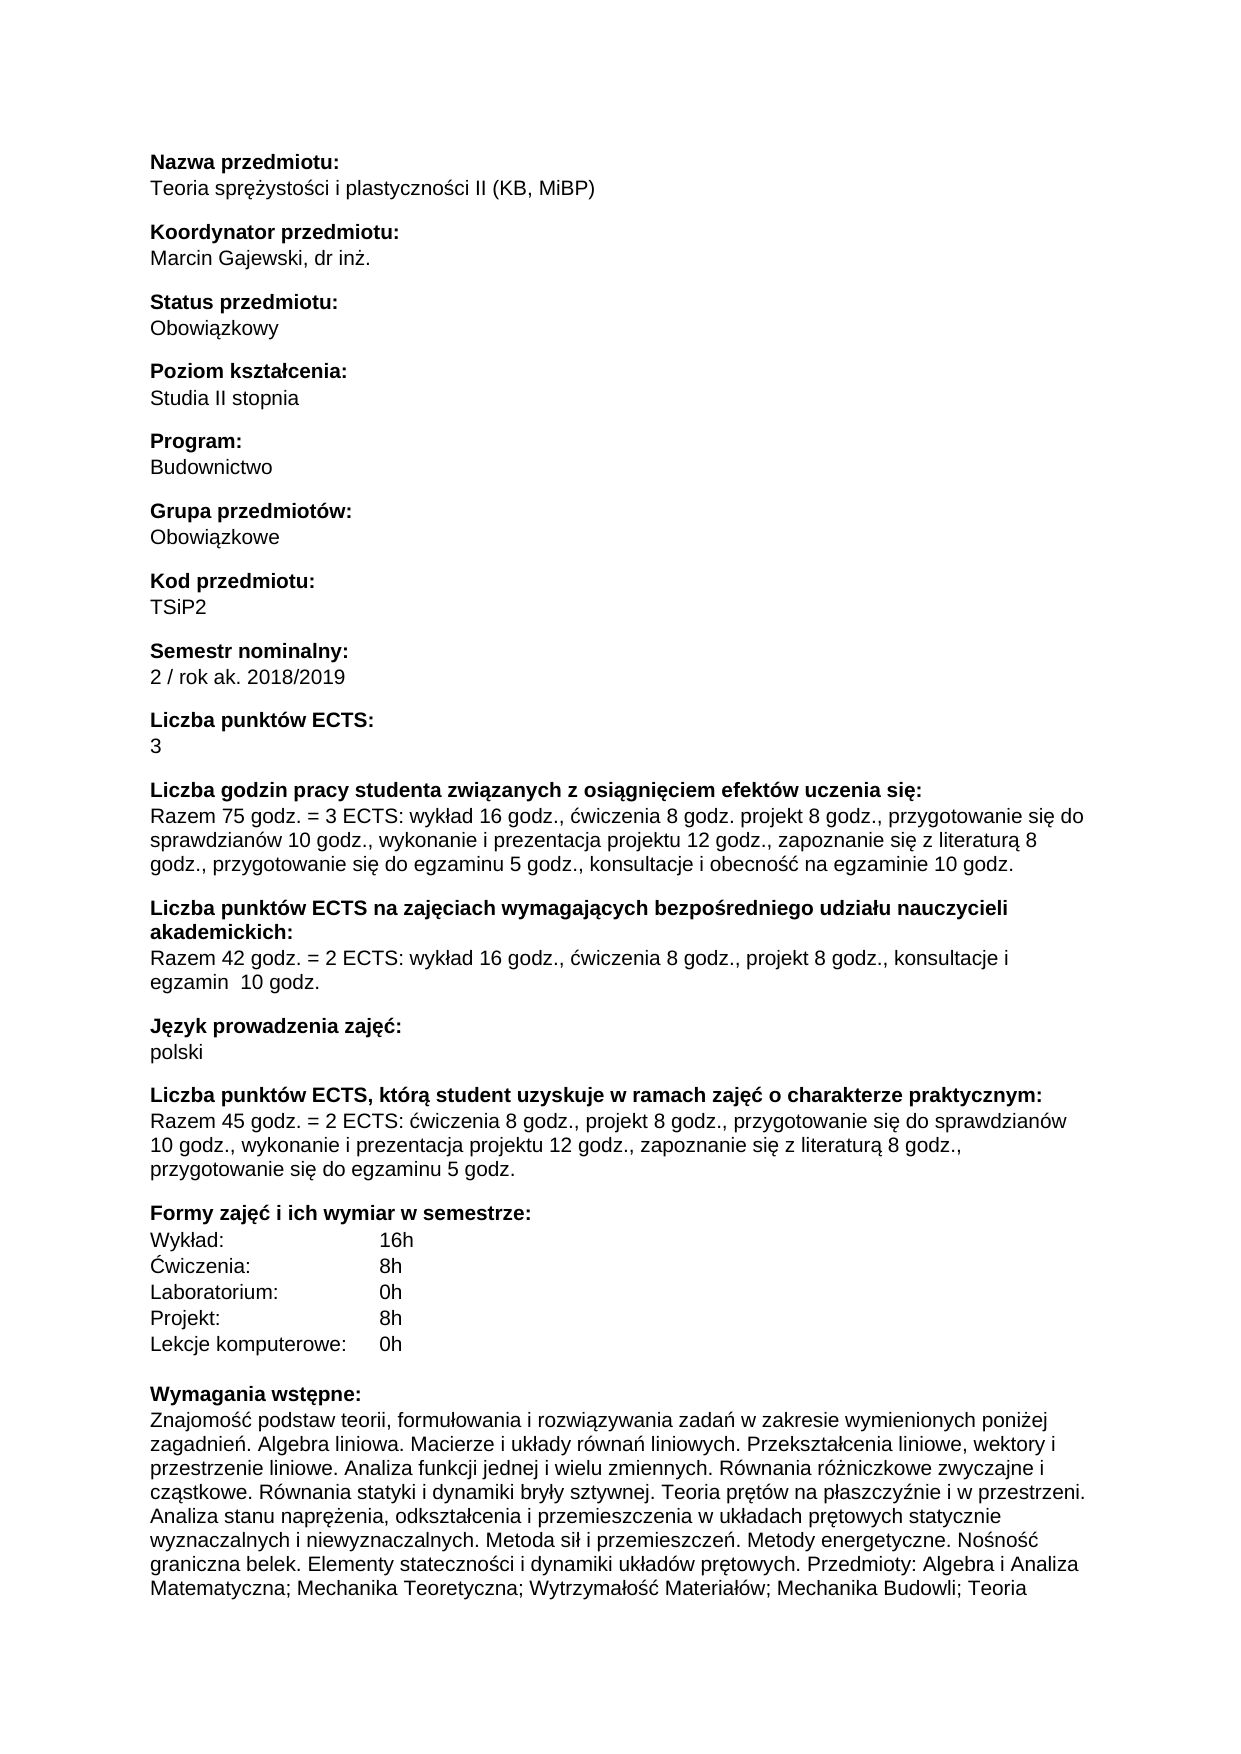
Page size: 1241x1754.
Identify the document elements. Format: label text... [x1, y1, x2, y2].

text Nazwa przedmiotu: [150, 150, 1090, 174]
text Marcin Gajewski, dr inż. [150, 246, 1090, 270]
table_cell Ćwiczenia: [140, 1254, 367, 1278]
table_cell 8h [369, 1304, 597, 1330]
text Język prowadzenia zajęć: [150, 1013, 1090, 1037]
table_cell 0h [369, 1278, 597, 1304]
text Liczba punktów ECTS, którą student uzyskuje w ramach zajęć o charakterze praktycznym: [150, 1083, 1090, 1107]
text Razem 45 godz. = 2 ECTS: ćwiczenia 8 godz., projekt 8 godz., przygotowanie się do sprawdzianów 10 godz., wykonanie i prezentacja projektu 12 godz., zapoznanie się z literaturą 8 godz., przygotowanie się do egzaminu 5 godz. [150, 1109, 1090, 1181]
text Kod przedmiotu: [150, 569, 1090, 593]
text TSiP2 [150, 595, 1090, 619]
text Poziom kształcenia: [150, 359, 1090, 383]
text 3 [150, 734, 1090, 758]
table_cell 0h [369, 1330, 597, 1356]
text Wymagania wstępne: [150, 1382, 1090, 1406]
text Razem 75 godz. = 3 ECTS: wykład 16 godz., ćwiczenia 8 godz. projekt 8 godz., przygotowanie się do sprawdzianów 10 godz., wykonanie i prezentacja projektu 12 godz., zapoznanie się z literaturą 8 godz., przygotowanie się do egzaminu 5 godz., konsultacje i obecność na egzaminie 10 godz. [150, 804, 1090, 876]
table_cell Laboratorium: [140, 1280, 367, 1304]
text Budownictwo [150, 455, 1090, 479]
text Liczba punktów ECTS na zajęciach wymagających bezpośredniego udziału nauczycieli akademickich: [150, 896, 1090, 944]
text Koordynator przedmiotu: [150, 220, 1090, 244]
text Liczba punktów ECTS: [150, 708, 1090, 732]
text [150, 1408, 1090, 1599]
table_header 16h [369, 1228, 597, 1252]
text Status przedmiotu: [150, 289, 1090, 313]
table_header Wykład: [140, 1228, 367, 1252]
text Teoria sprężystości i plastyczności II (KB, MiBP) [150, 176, 1090, 200]
text polski [150, 1039, 1090, 1063]
table_cell Projekt: [140, 1306, 367, 1330]
text Program: [150, 429, 1090, 453]
text Studia II stopnia [150, 385, 1090, 409]
text 2 / rok ak. 2018/2019 [150, 664, 1090, 688]
table_cell Lekcje komputerowe: [140, 1332, 367, 1356]
text Grupa przedmiotów: [150, 499, 1090, 523]
table_cell 8h [369, 1252, 597, 1278]
text Obowiązkowy [150, 316, 1090, 339]
text Razem 42 godz. = 2 ECTS: wykład 16 godz., ćwiczenia 8 godz., projekt 8 godz., konsultacje i egzamin 10 godz. [150, 946, 1090, 994]
text Semestr nominalny: [150, 638, 1090, 662]
text Formy zajęć i ich wymiar w semestrze: [150, 1201, 1090, 1225]
text Obowiązkowe [150, 525, 1090, 549]
text Liczba godzin pracy studenta związanych z osiągnięciem efektów uczenia się: [150, 778, 1090, 802]
